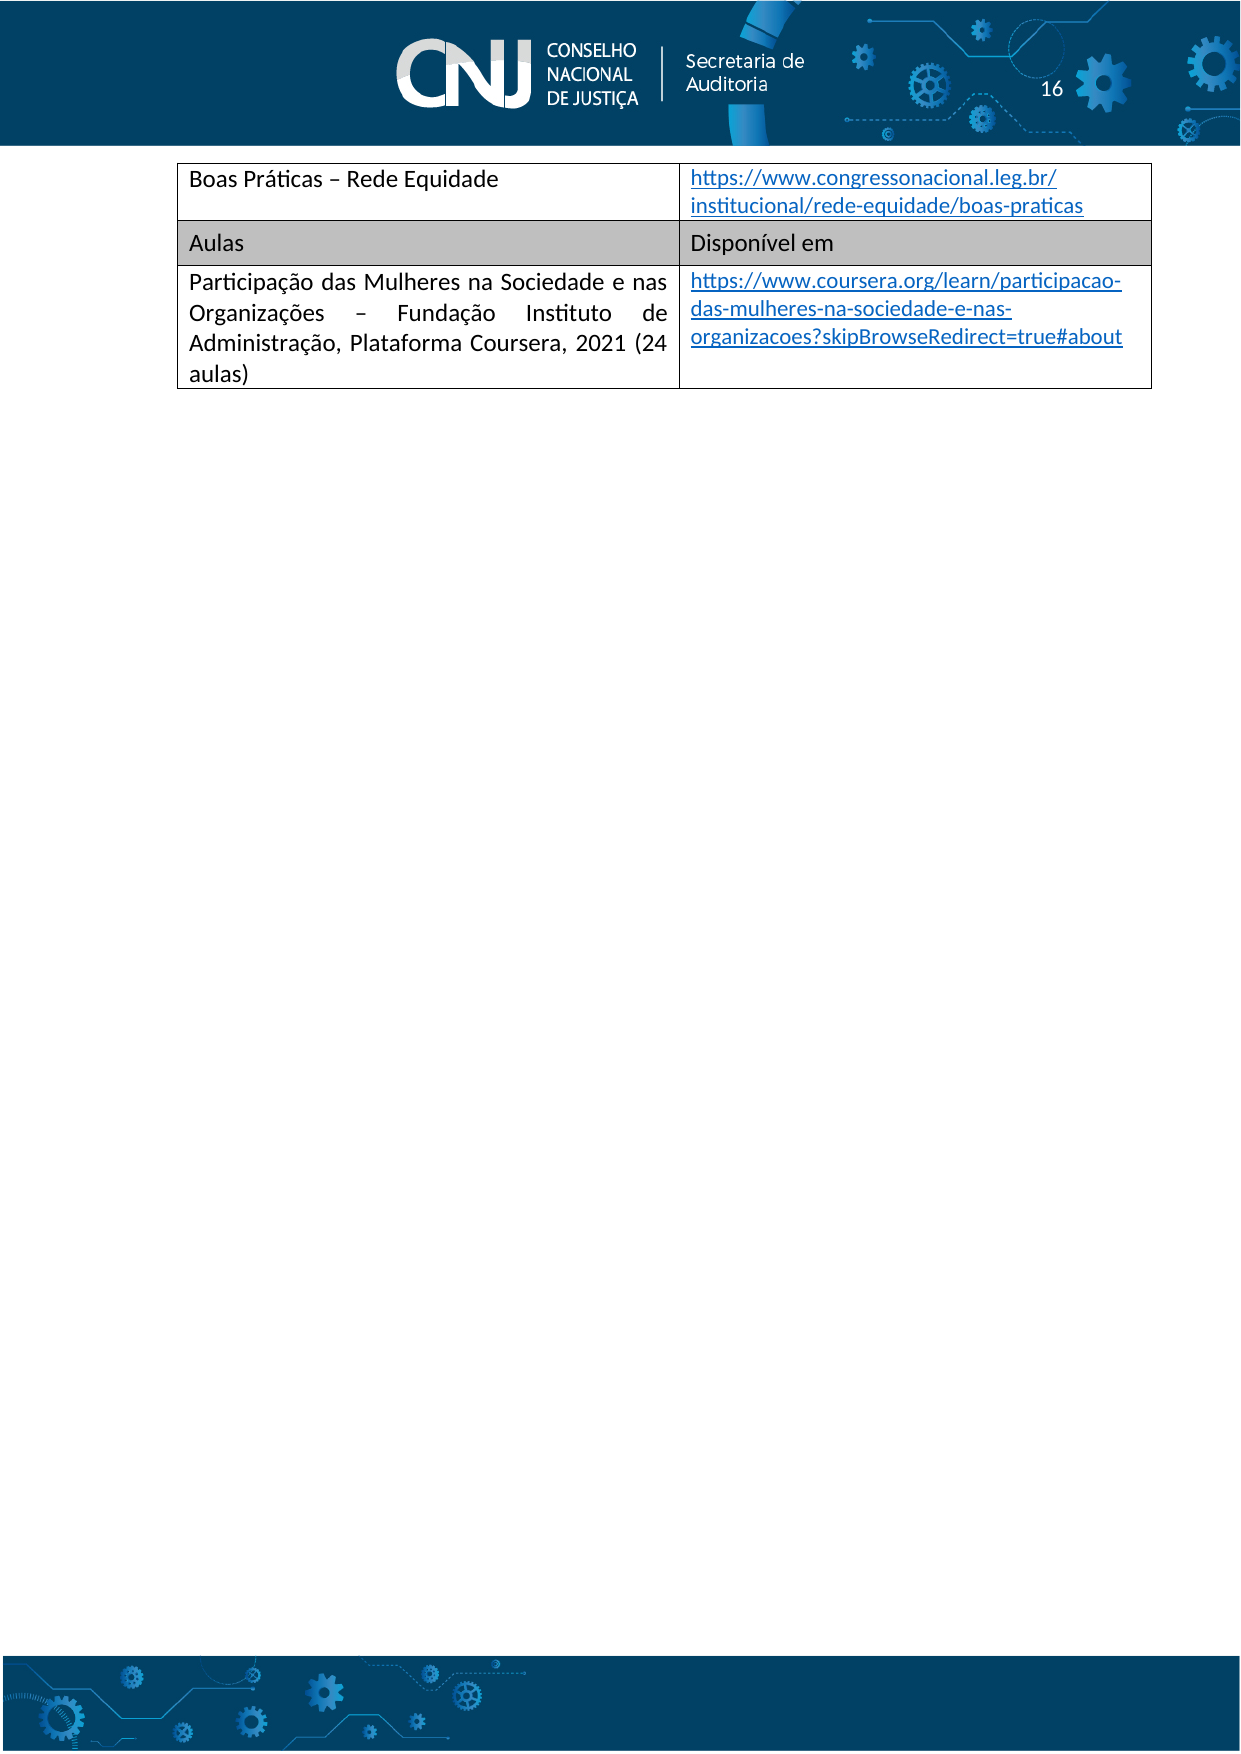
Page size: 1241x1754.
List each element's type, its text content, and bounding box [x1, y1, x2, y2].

table_cell Boas Práticas – Rede Equidade [178, 164, 679, 219]
table_cell https://www.congressonacional.leg.br/institucional/rede-equidade/boas-praticas [680, 164, 1151, 219]
table_cell https://www.coursera.org/learn/participacao-das-mulheres-na-sociedade-e-nas-organizacoes?skipBrowseRedirect=true#about [680, 266, 1151, 388]
table_cell Disponível em [680, 221, 1151, 265]
picture [0, 0, 1241, 146]
picture [2, 1655, 1240, 1751]
table_cell Participação das Mulheres na Sociedade e nas Organizações – Fundação Instituto de Administração, Plataforma Coursera, 2021 (24 aulas) [178, 266, 679, 388]
table_cell Aulas [178, 221, 679, 265]
